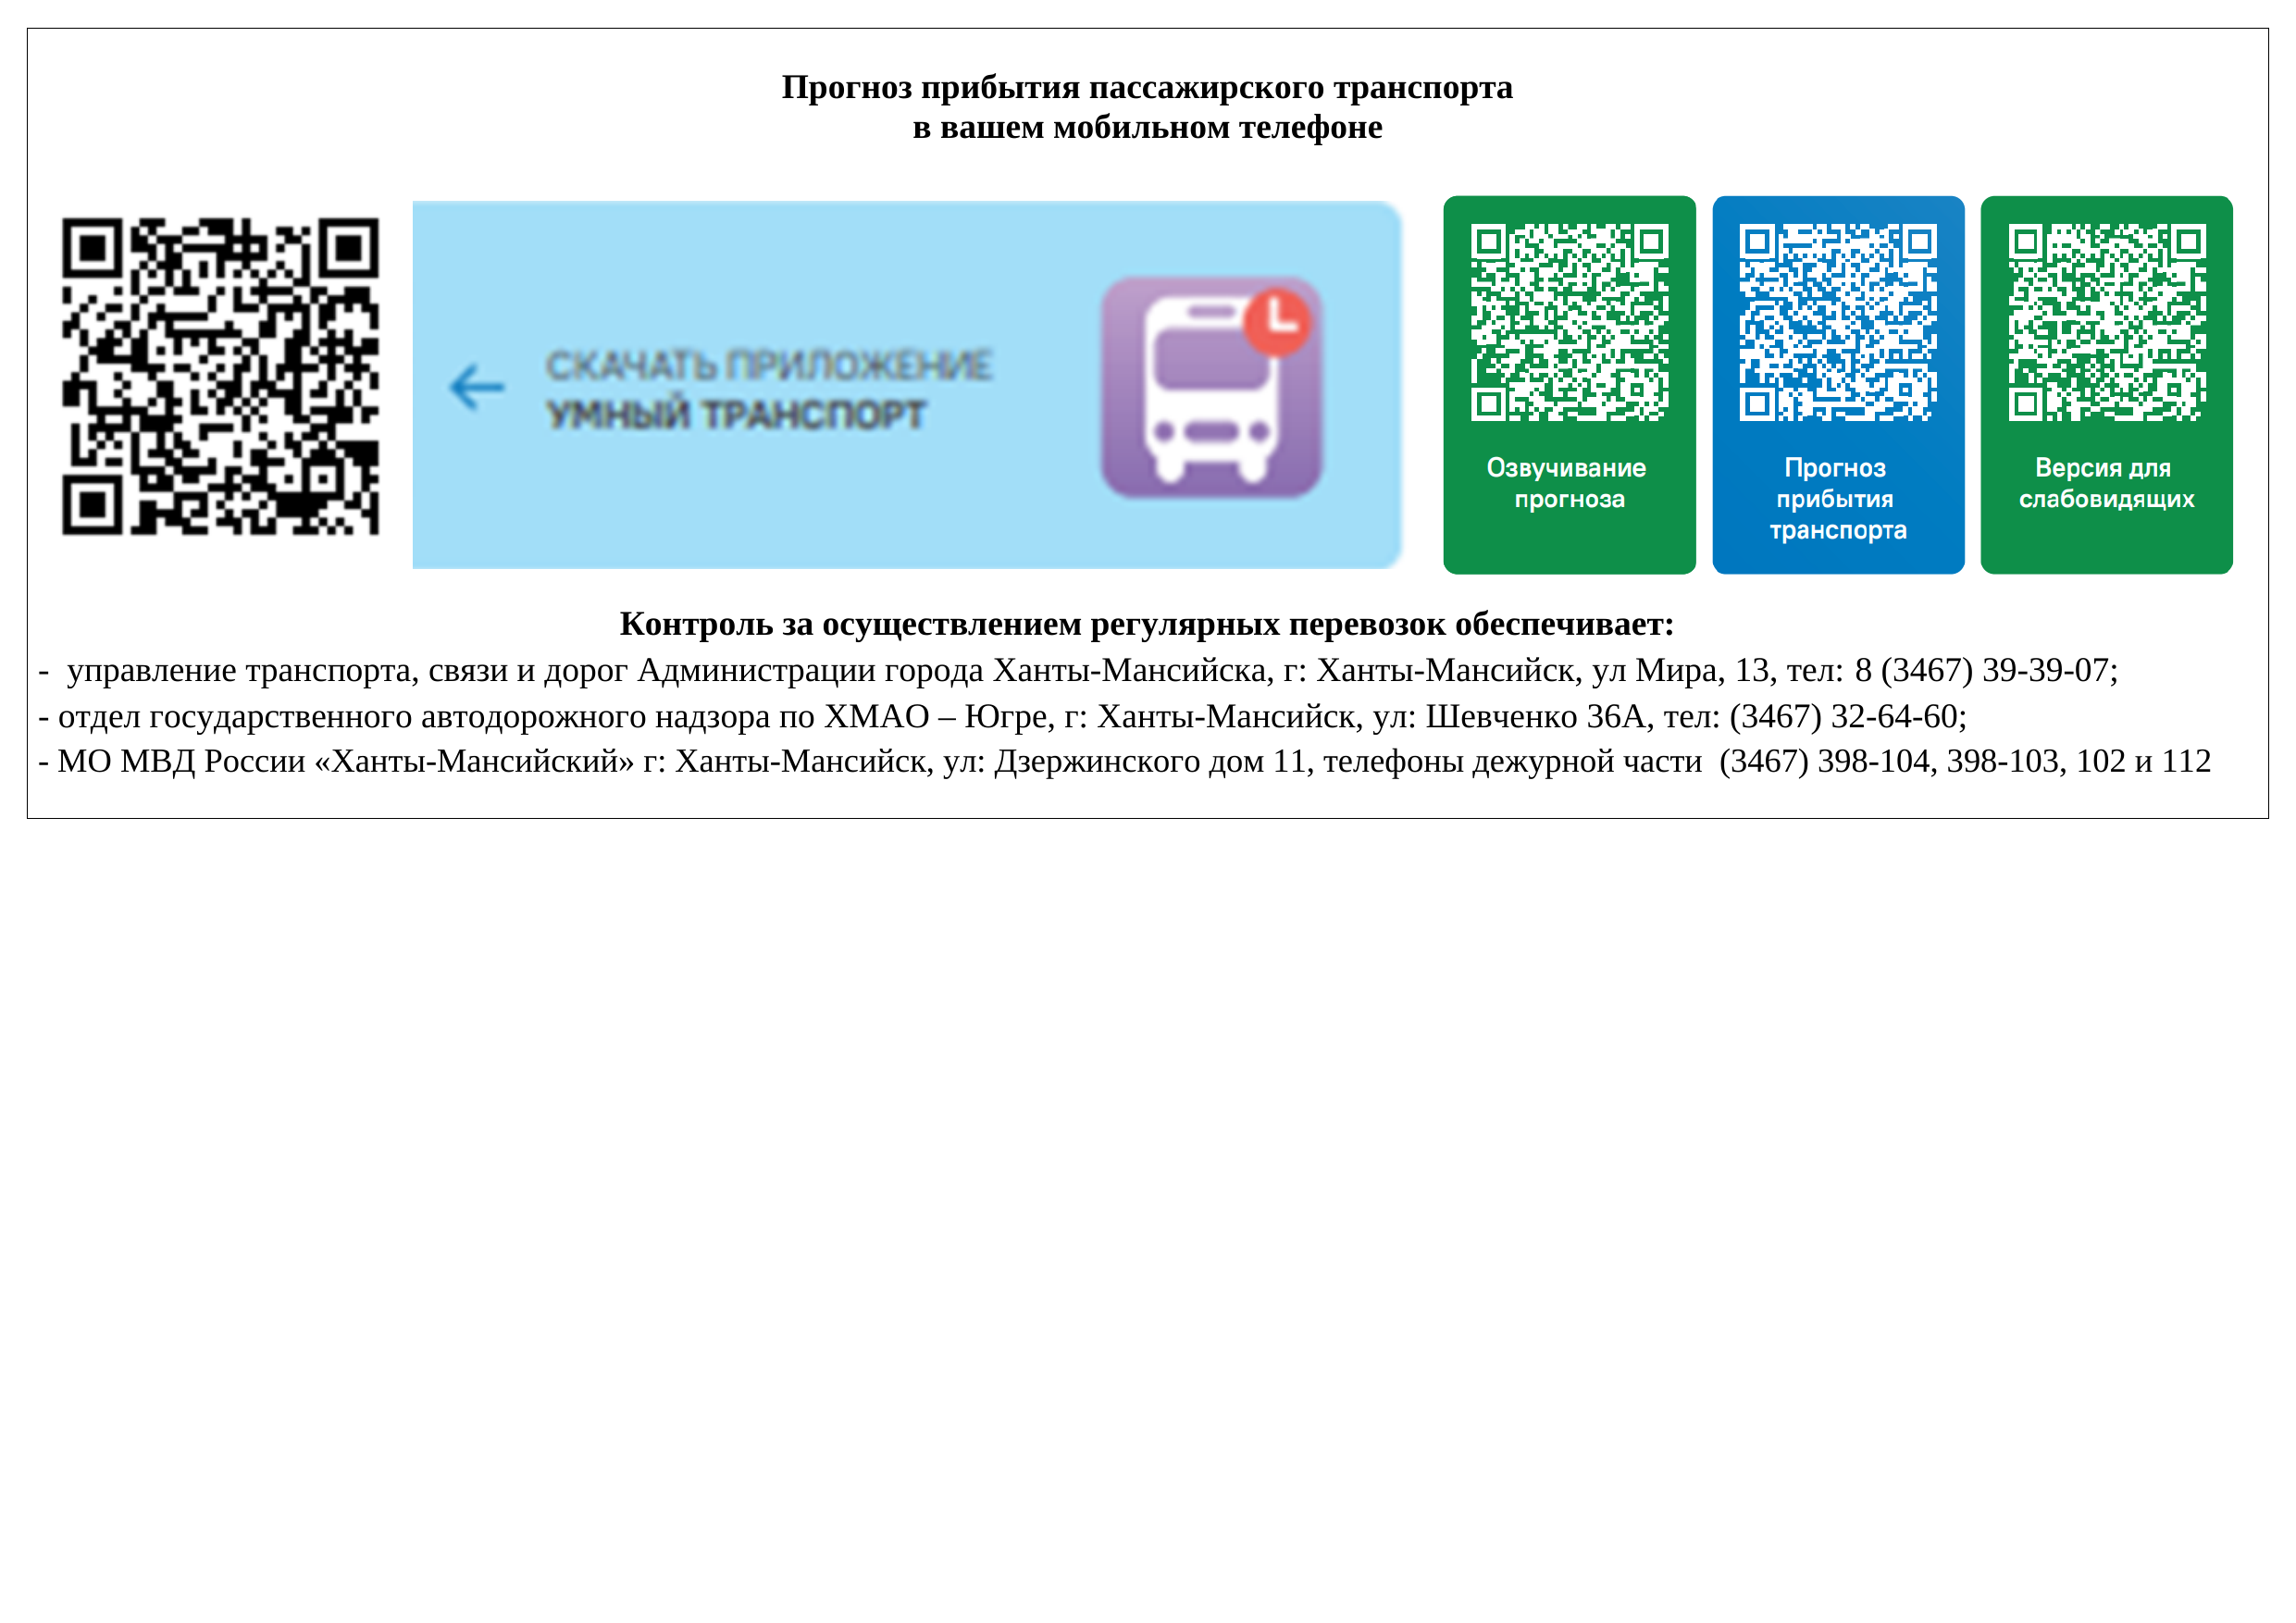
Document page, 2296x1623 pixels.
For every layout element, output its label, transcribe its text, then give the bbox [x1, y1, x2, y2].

picture [1421, 177, 2263, 599]
picture [29, 185, 1410, 569]
table_cell Прогноз прибытия пассажирского транспорта в вашем мобильном телефоне Контроль за осуществлением регулярных перевозок обеспечивает: - управление транспорта, связи и дорог Администрации города Ханты-Мансийска, г: Ханты-Мансийск, ул Мира, 13, тел: 8 (3467) 39-39-07; - отдел государственного автодорожного надзора по ХМАО – Югре, г: Ханты-Мансийск, ул: Шевченко 36А, тел: (3467) 32-64-60; - МО МВД России «Ханты-Мансийский» г: Ханты-Мансийск, ул: Дзержинского дом 11, телефоны дежурной части (3467) 398-104, 398-103, 102 и 112 [28, 29, 2268, 818]
